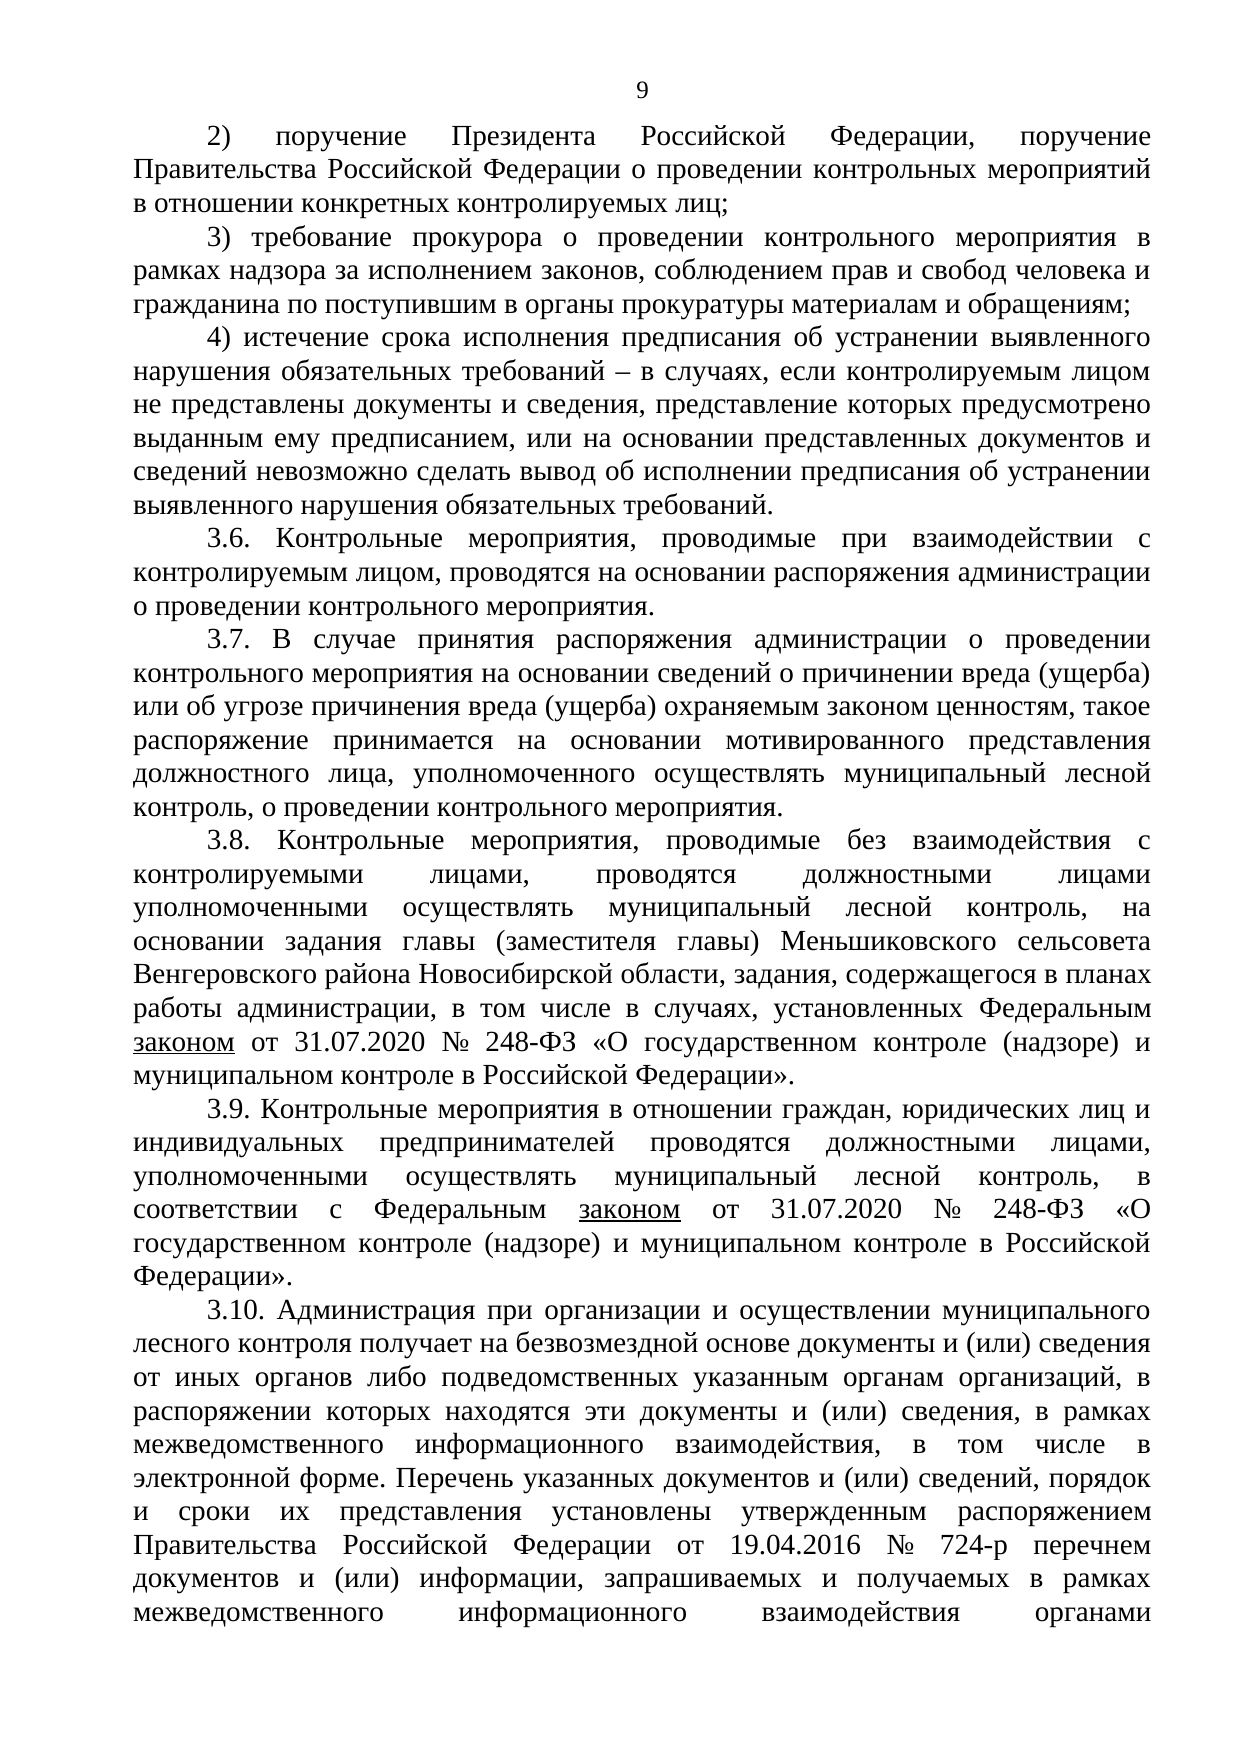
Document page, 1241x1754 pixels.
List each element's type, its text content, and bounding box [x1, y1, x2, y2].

text 3.9. Контрольные мероприятия в отношении граждан, юридических лиц и индивидуальных предпринимателей проводятся должностными лицами, уполномоченными осуществлять муниципальный лесной контроль, в соответствии с Федеральным законом от 31.07.2020 № 248-ФЗ «О государственном контроле (надзоре) и муниципальном контроле в Российской Федерации». [133, 1091, 1152, 1292]
text 3.7. В случае принятия распоряжения администрации о проведении контрольного мероприятия на основании сведений о причинении вреда (ущерба) или об угрозе причинения вреда (ущерба) охраняемым законом ценностям, такое распоряжение принимается на основании мотивированного представления должностного лица, уполномоченного осуществлять муниципальный лесной контроль, о проведении контрольного мероприятия. [133, 621, 1152, 822]
text 3.6. Контрольные мероприятия, проводимые при взаимодействии с контролируемым лицом, проводятся на основании распоряжения администрации о проведении контрольного мероприятия. [133, 521, 1152, 621]
text 3) требование прокурора о проведении контрольного мероприятия в рамках надзора за исполнением законов, соблюдением прав и свобод человека и гражданина по поступившим в органы прокуратуры материалам и обращениям; [133, 219, 1152, 319]
text 3.8. Контрольные мероприятия, проводимые без взаимодействия с контролируемыми лицами, проводятся должностными лицами уполномоченными осуществлять муниципальный лесной контроль, на основании задания главы (заместителя главы) Меньшиковского сельсовета Венгеровского района Новосибирской области, задания, содержащегося в планах работы администрации, в том числе в случаях, установленных Федеральным законом от 31.07.2020 № 248-ФЗ «О государственном контроле (надзоре) и муниципальном контроле в Российской Федерации». [133, 822, 1152, 990]
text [133, 1292, 1152, 1527]
text 3.8. Контрольные мероприятия, проводимые без взаимодействия с контролируемыми лицами, проводятся должностными лицами уполномоченными осуществлять муниципальный лесной контроль, на основании задания главы (заместителя главы) Меньшиковского сельсовета Венгеровского района Новосибирской области, задания, содержащегося в планах работы администрации, в том числе в случаях, установленных Федеральным законом от 31.07.2020 № 248-ФЗ «О государственном контроле (надзоре) и муниципальном контроле в Российской Федерации». [133, 990, 1152, 1091]
text 4) истечение срока исполнения предписания об устранении выявленного нарушения обязательных требований – в случаях, если контролируемым лицом не представлены документы и сведения, представление которых предусмотрено выданным ему предписанием, или на основании представленных документов и сведений невозможно сделать вывод об исполнении предписания об устранении выявленного нарушения обязательных требований. [133, 319, 1152, 521]
text 2) поручение Президента Российской Федерации, поручение Правительства Российской Федерации о проведении контрольных мероприятий в отношении конкретных контролируемых лиц; [133, 118, 1152, 219]
